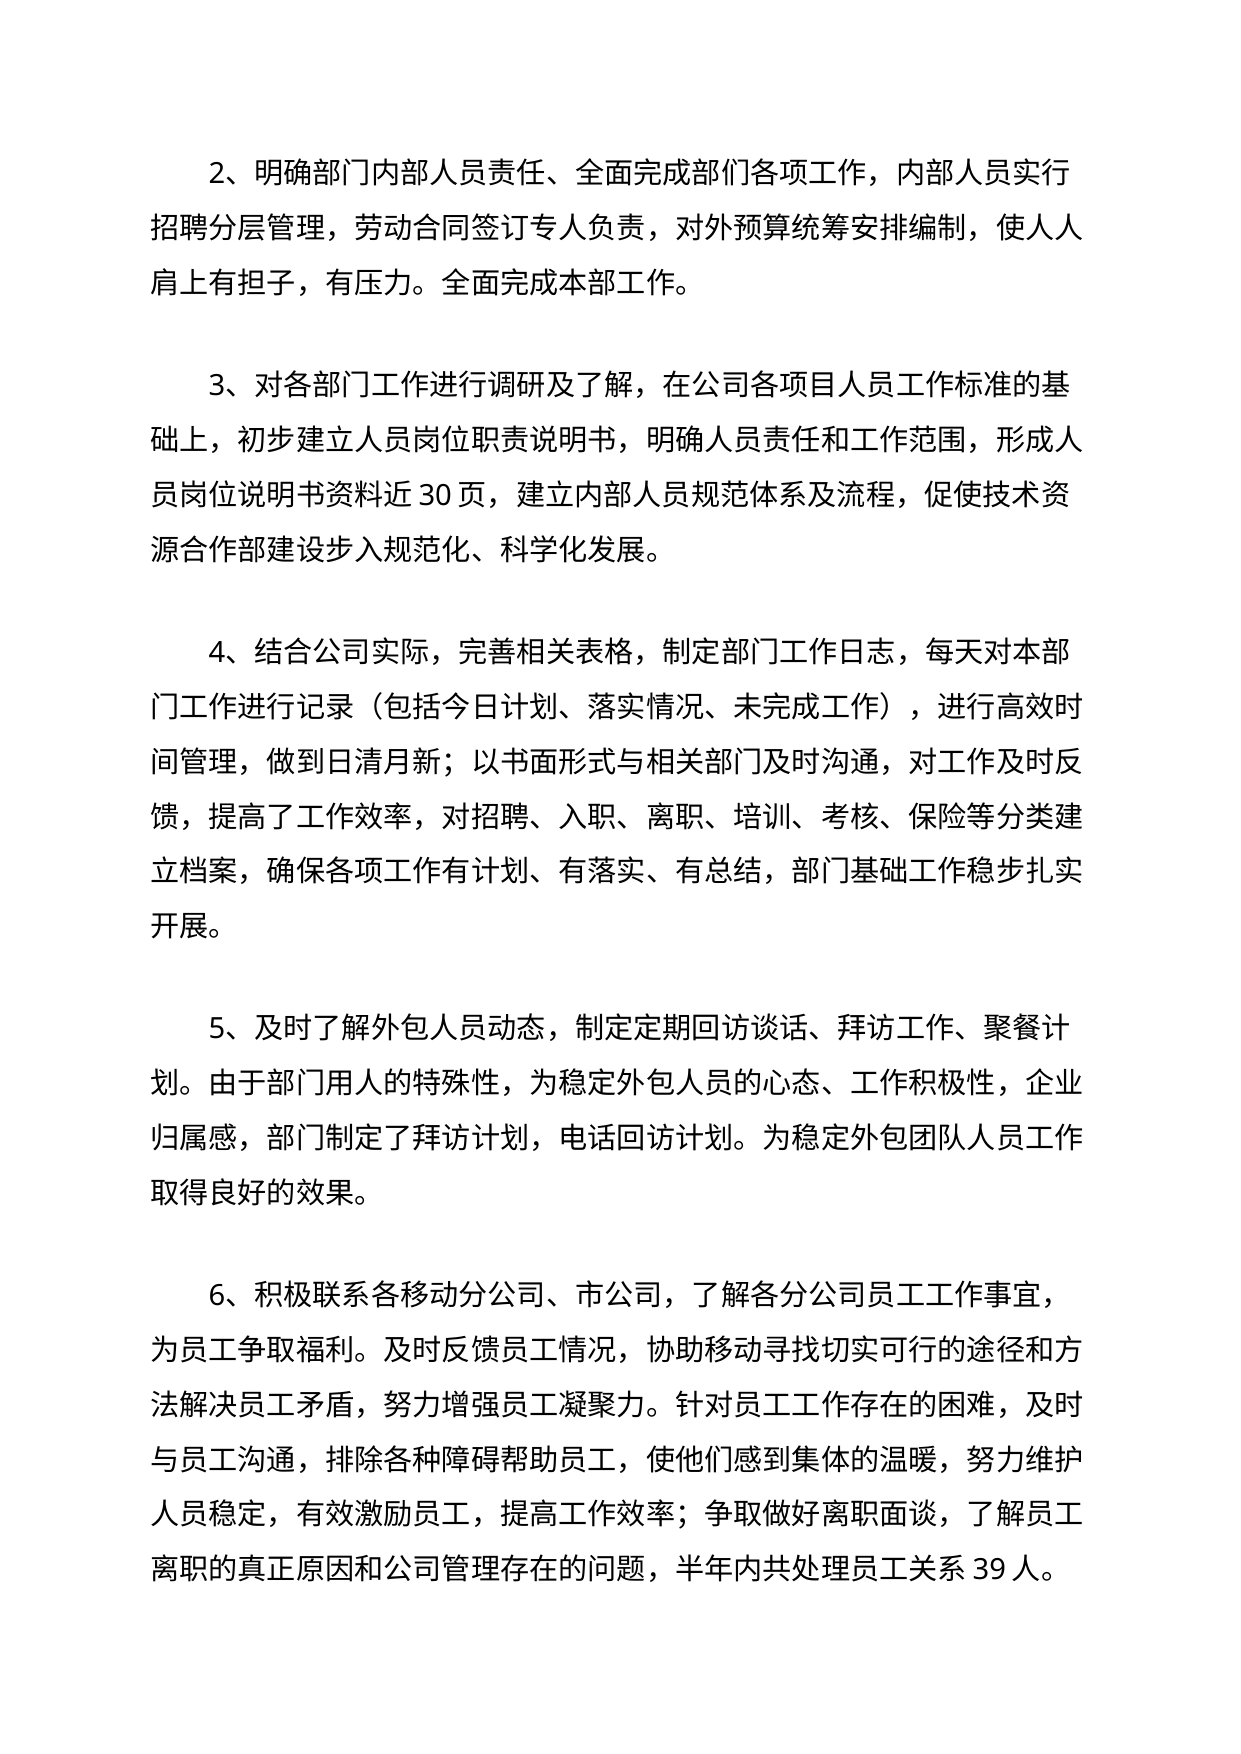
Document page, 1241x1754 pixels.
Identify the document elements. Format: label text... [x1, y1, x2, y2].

text 5、及时了解外包人员动态，制定定期回访谈话、拜访工作、聚餐计划。由于部门用人的特殊性，为稳定外包人员的心态、工作积极性，企业归属感，部门制定了拜访计划，电话回访计划。为稳定外包团队人员工作取得良好的效果。 [150, 1005, 1090, 1212]
text 3、对各部门工作进行调研及了解，在公司各项目人员工作标准的基础上，初步建立人员岗位职责说明书，明确人员责任和工作范围，形成人员岗位说明书资料近30页，建立内部人员规范体系及流程，促使技术资源合作部建设步入规范化、科学化发展。 [150, 362, 1090, 569]
text 6、积极联系各移动分公司、市公司，了解各分公司员工工作事宜，为员工争取福利。及时反馈员工情况，协助移动寻找切实可行的途径和方法解决员工矛盾，努力增强员工凝聚力。针对员工工作存在的困难，及时与员工沟通，排除各种障碍帮助员工，使他们感到集体的温暖，努力维护人员稳定，有效激励员工，提高工作效率；争取做好离职面谈，了解员工离职的真正原因和公司管理存在的问题，半年内共处理员工关系39人。 [150, 1271, 1090, 1588]
text 2、明确部门内部人员责任、全面完成部们各项工作，内部人员实行招聘分层管理，劳动合同签订专人负责，对外预算统筹安排编制，使人人肩上有担子，有压力。全面完成本部工作。 [150, 150, 1090, 302]
text 4、结合公司实际，完善相关表格，制定部门工作日志，每天对本部门工作进行记录（包括今日计划、落实情况、未完成工作），进行高效时间管理，做到日清月新；以书面形式与相关部门及时沟通，对工作及时反馈，提高了工作效率，对招聘、入职、离职、培训、考核、保险等分类建立档案，确保各项工作有计划、有落实、有总结，部门基础工作稳步扎实开展。 [150, 628, 1090, 945]
